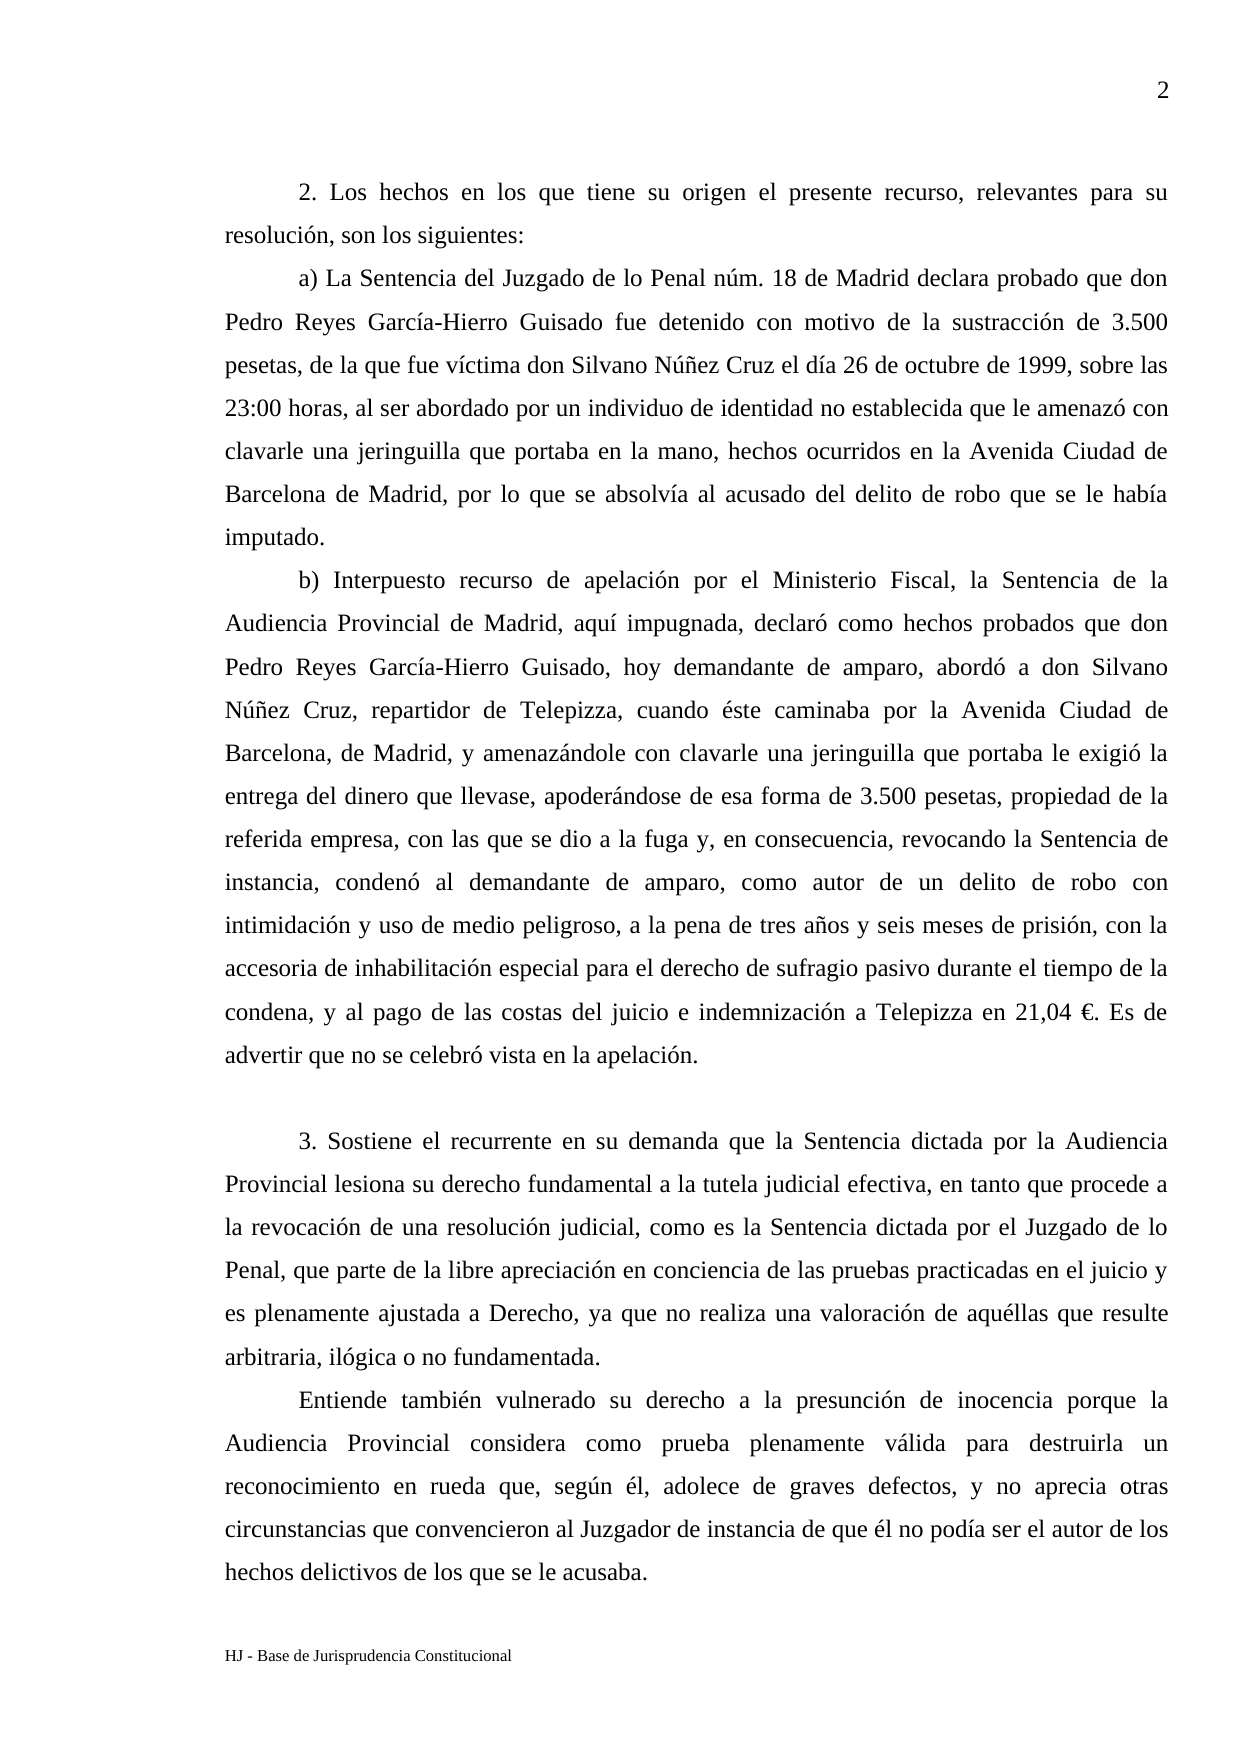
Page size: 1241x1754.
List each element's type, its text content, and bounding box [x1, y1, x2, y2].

text 2. Los hechos en los que tiene su origen el presente recurso, relevantes para su resolución, son los siguientes: [224, 177, 1169, 249]
text b) Interpuesto recurso de apelación por el Ministerio Fiscal, la Sentencia de la Audiencia Provincial de Madrid, aquí impugnada, declaró como hechos probados que don Pedro Reyes García-Hierro Guisado, hoy demandante de amparo, abordó a don Silvano Núñez Cruz, repartidor de Telepizza, cuando éste caminaba por la Avenida Ciudad de Barcelona, de Madrid, y amenazándole con clavarle una jeringuilla que portaba le exigió la entrega del dinero que llevase, apoderándose de esa forma de 3.500 pesetas, propiedad de la referida empresa, con las que se dio a la fuga y, en consecuencia, revocando la Sentencia de instancia, condenó al demandante de amparo, como autor de un delito de robo con intimidación y uso de medio peligroso, a la pena de tres años y seis meses de prisión, con la accesoria de inhabilitación especial para el derecho de sufragio pasivo durante el tiempo de la condena, y al pago de las costas del juicio e indemnización a Telepizza en 21,04 €. Es de advertir que no se celebró vista en la apelación. [224, 565, 1169, 1068]
text a) La Sentencia del Juzgado de lo Penal núm. 18 de Madrid declara probado que don Pedro Reyes García-Hierro Guisado fue detenido con motivo de la sustracción de 3.500 pesetas, de la que fue víctima don Silvano Núñez Cruz el día 26 de octubre de 1999, sobre las 23:00 horas, al ser abordado por un individuo de identidad no establecida que le amenazó con clavarle una jeringuilla que portaba en la mano, hechos ocurridos en la Avenida Ciudad de Barcelona de Madrid, por lo que se absolvía al acusado del delito de robo que se le había imputado. [224, 263, 1169, 551]
text Entiende también vulnerado su derecho a la presunción de inocencia porque la Audiencia Provincial considera como prueba plenamente válida para destruirla un reconocimiento en rueda que, según él, adolece de graves defectos, y no aprecia otras circunstancias que convencieron al Juzgador de instancia de que él no podía ser el autor de los hechos delictivos de los que se le acusaba. [224, 1385, 1169, 1586]
text 3. Sostiene el recurrente en su demanda que la Sentencia dictada por la Audiencia Provincial lesiona su derecho fundamental a la tutela judicial efectiva, en tanto que procede a la revocación de una resolución judicial, como es la Sentencia dictada por el Juzgado de lo Penal, que parte de la libre apreciación en conciencia de las pruebas practicadas en el juicio y es plenamente ajustada a Derecho, ya que no realiza una valoración de aquéllas que resulte arbitraria, ilógica o no fundamentada. [224, 1126, 1169, 1370]
